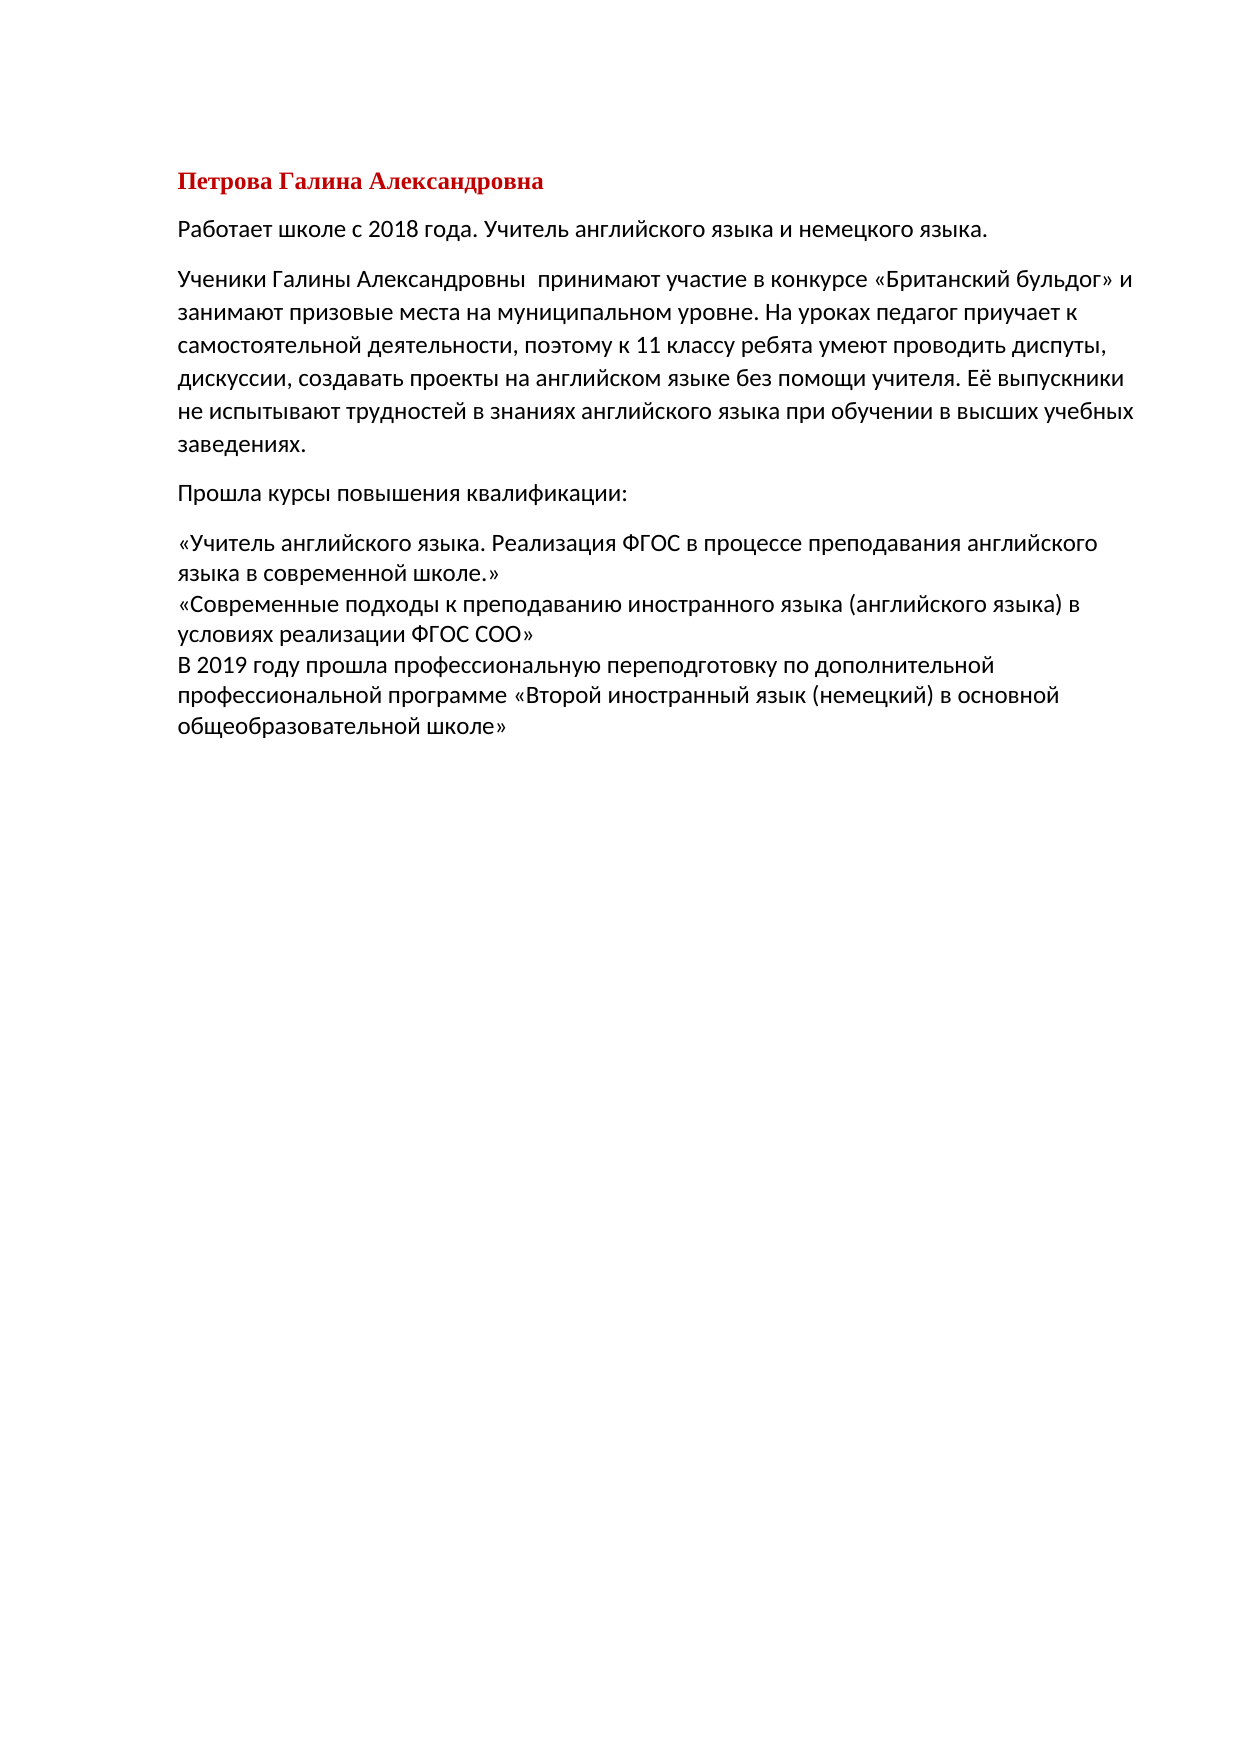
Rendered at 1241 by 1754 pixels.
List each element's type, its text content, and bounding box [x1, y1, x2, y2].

text В 2019 году прошла профессиональную переподготовку по дополнительной профессиональной программе «Второй иностранный язык (немецкий) в основной общеобразовательной школе» [177, 649, 1152, 741]
text «Современные подходы к преподаванию иностранного языка (английского языка) в условиях реализации ФГОС СОО» [177, 588, 1152, 649]
text Ученики Галины Александровны принимают участие в конкурсе «Британский бульдог» и занимают призовые места на муниципальном уровне. На уроках педагог приучает к самостоятельной деятельности, поэтому к 11 классу ребята умеют проводить диспуты, дискуссии, создавать проекты на английском языке без помощи учителя. Её выпускники не испытывают трудностей в знаниях английского языка при обучении в высших учебных заведениях. [177, 263, 1152, 458]
text Прошла курсы повышения квалификации: [177, 477, 1152, 508]
text Работает школе с 2018 года. Учитель английского языка и немецкого языка. [177, 213, 1152, 244]
text Петрова Галина Александровна [177, 166, 1152, 194]
text «Учитель английского языка. Реализация ФГОС в процессе преподавания английского языка в современной школе.» [177, 527, 1152, 588]
